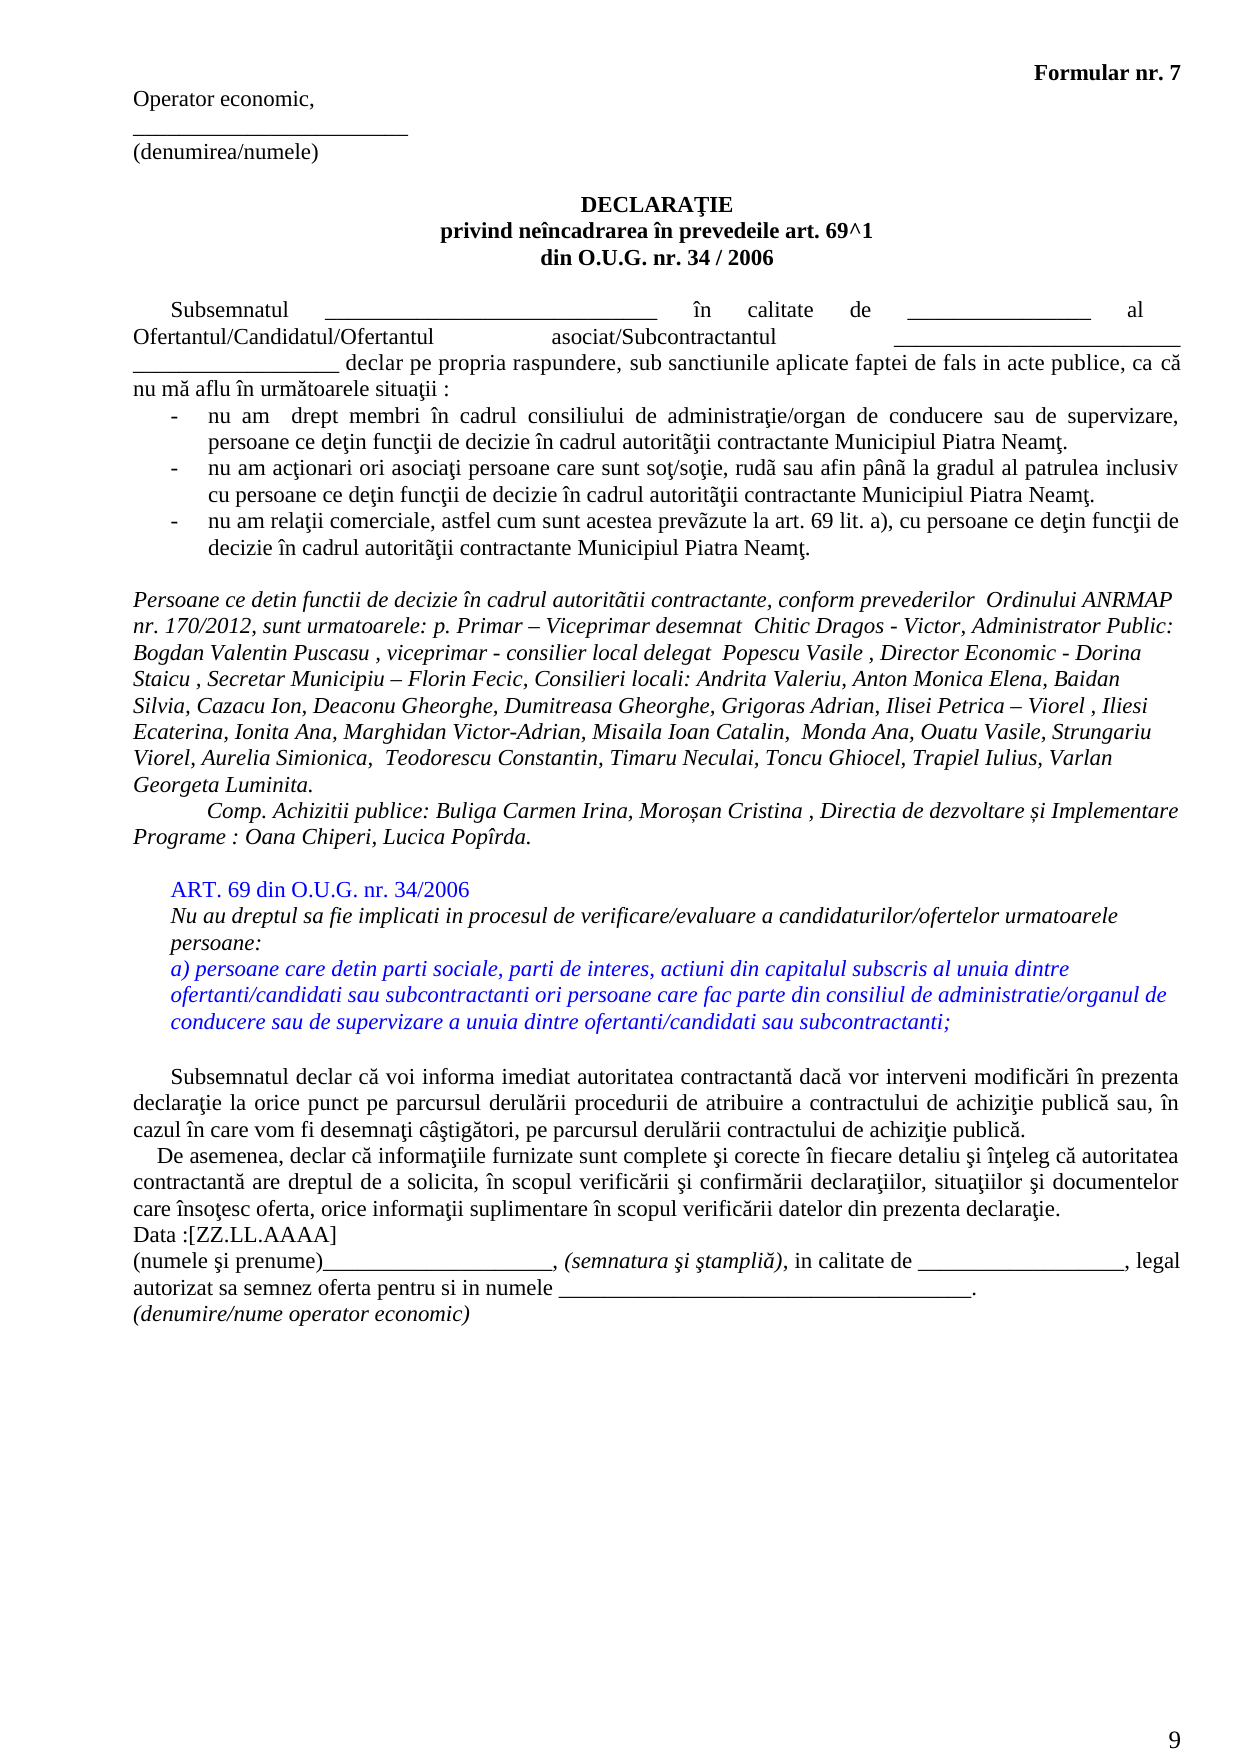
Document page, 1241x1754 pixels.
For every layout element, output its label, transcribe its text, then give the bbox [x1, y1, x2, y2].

text Data :[ZZ.LL.AAAA] [133, 1221, 1181, 1247]
text DECLARAŢIE [133, 191, 1181, 217]
text Operator economic, [133, 86, 1181, 112]
text ________________________ [133, 112, 1181, 138]
list nu am drept membri în cadrul consiliului de administraţie/organ de conducere sau de supervizare, persoane ce deţin funcţii de decizie în cadrul autoritãţii contractante Municipiul Piatra Neamţ. [170, 402, 1181, 454]
text Comp. Achizitii publice: Buliga Carmen Irina, Moroșan Cristina , Directia de dezvoltare și Implementare Programe : Oana Chiperi, Lucica Popîrda. [133, 797, 1181, 850]
text privind neîncadrarea în prevedeile art. 69^1 din O.U.G. nr. 34 / 2006 [133, 217, 1181, 270]
text De asemenea, declar că informaţiile furnizate sunt complete şi corecte în fiecare detaliu şi înţeleg că autoritatea contractantă are dreptul de a solicita, în scopul verificării şi confirmării declaraţiilor, situaţiilor şi documentelor care însoţesc oferta, orice informaţii suplimentare în scopul verificării datelor din prezenta declaraţie. [133, 1142, 1181, 1221]
text ART. 69 din O.U.G. nr. 34/2006 Nu au dreptul sa fie implicati in procesul de verificare/evaluare a candidaturilor/ofertelor urmatoarele persoane: a) persoane care detin parti sociale, parti de interes, actiuni din capitalul subscris al unuia dintre ofertanti/candidati sau subcontractanti ori persoane care fac parte din consiliul de administratie/organul de conducere sau de supervizare a unuia dintre ofertanti/candidati sau subcontractanti; [170, 876, 1181, 1063]
list nu am relaţii comerciale, astfel cum sunt acestea prevãzute la art. 69 lit. a), cu persoane ce deţin funcţii de decizie în cadrul autoritãţii contractante Municipiul Piatra Neamţ. [170, 507, 1181, 560]
text Subsemnatul declar că voi informa imediat autoritatea contractantă dacă vor interveni modificări în prezenta declaraţie la orice punct pe parcursul derulării procedurii de atribuire a contractului de achiziţie publică sau, în cazul în care vom fi desemnaţi câştigători, pe parcursul derulării contractului de achiziţie publică. [133, 1063, 1181, 1142]
text (denumirea/numele) [133, 138, 1181, 164]
text (denumire/nume operator economic) [133, 1300, 1181, 1327]
list nu am acţionari ori asociaţi persoane care sunt soţ/soţie, rudã sau afin pânã la gradul al patrulea inclusiv cu persoane ce deţin funcţii de decizie în cadrul autoritãţii contractante Municipiul Piatra Neamţ. [170, 454, 1181, 507]
text (numele şi prenume)____________________, (semnatura şi ştampliă), in calitate de __________________, legal autorizat sa semnez oferta pentru si in numele ____________________________________. [133, 1247, 1181, 1300]
text Persoane ce detin functii de decizie în cadrul autoritãtii contractante, conform prevederilor Ordinului ANRMAP nr. 170/2012, sunt urmatoarele: p. Primar – Viceprimar desemnat Chitic Dragos - Victor, Administrator Public: Bogdan Valentin Puscasu , viceprimar - consilier local delegat Popescu Vasile , Director Economic - Dorina Staicu , Secretar Municipiu – Florin Fecic, Consilieri locali: Andrita Valeriu, Anton Monica Elena, Baidan Silvia, Cazacu Ion, Deaconu Gheorghe, Dumitreasa Gheorghe, Grigoras Adrian, Ilisei Petrica – Viorel , Iliesi Ecaterina, Ionita Ana, Marghidan Victor-Adrian, Misaila Ioan Catalin, Monda Ana, Ouatu Vasile, Strungariu Viorel, Aurelia Simionica, Teodorescu Constantin, Timaru Neculai, Toncu Ghiocel, Trapiel Iulius, Varlan Georgeta Luminita. [133, 586, 1181, 797]
text Subsemnatul _____________________________ în calitate de ________________ al Ofertantul/Candidatul/Ofertantul asociat/Subcontractantul _________________________ __________________ declar pe propria raspundere, sub sanctiunile aplicate faptei de fals in acte publice, ca că nu mă aflu în următoarele situaţii : [133, 296, 1181, 402]
text Formular nr. 7 [95, 59, 1181, 86]
